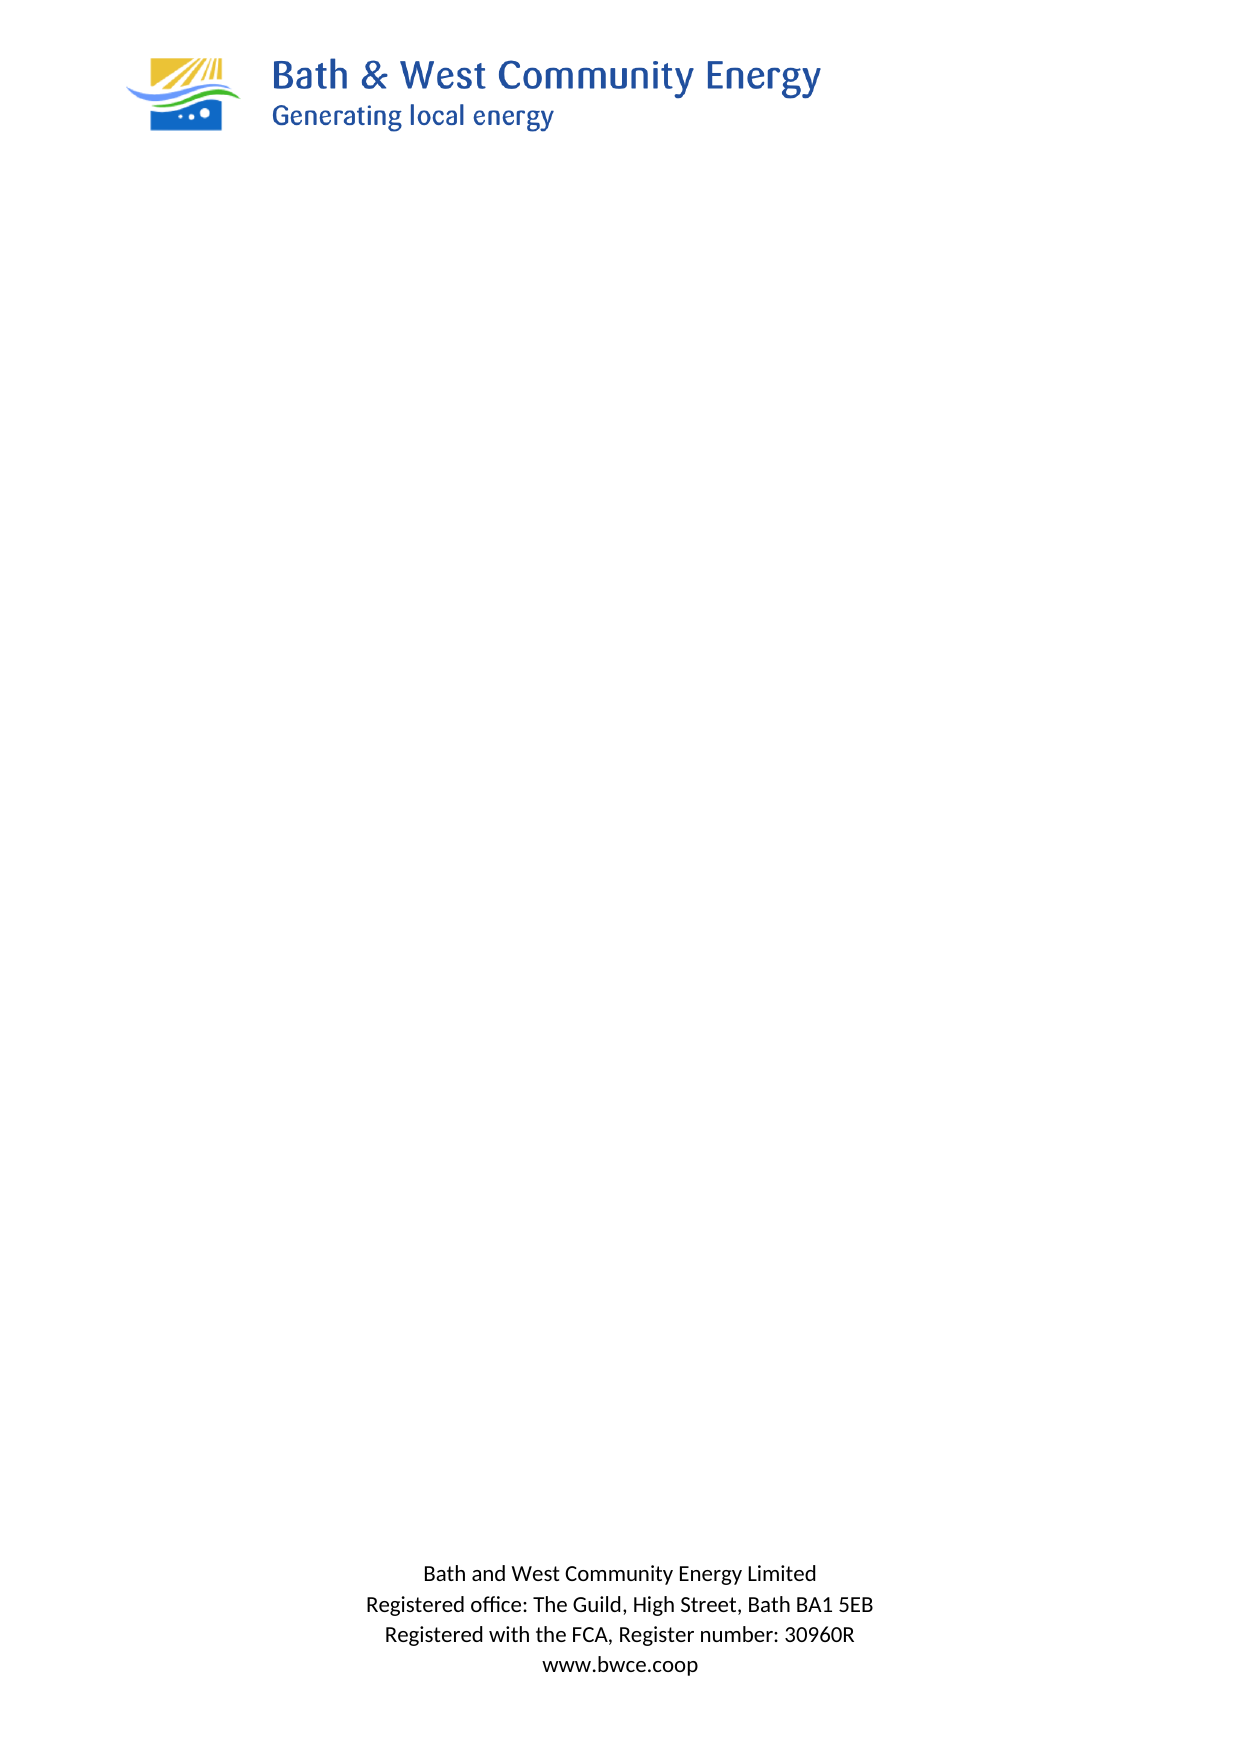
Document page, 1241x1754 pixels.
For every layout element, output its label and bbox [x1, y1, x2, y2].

picture [119, 41, 845, 147]
